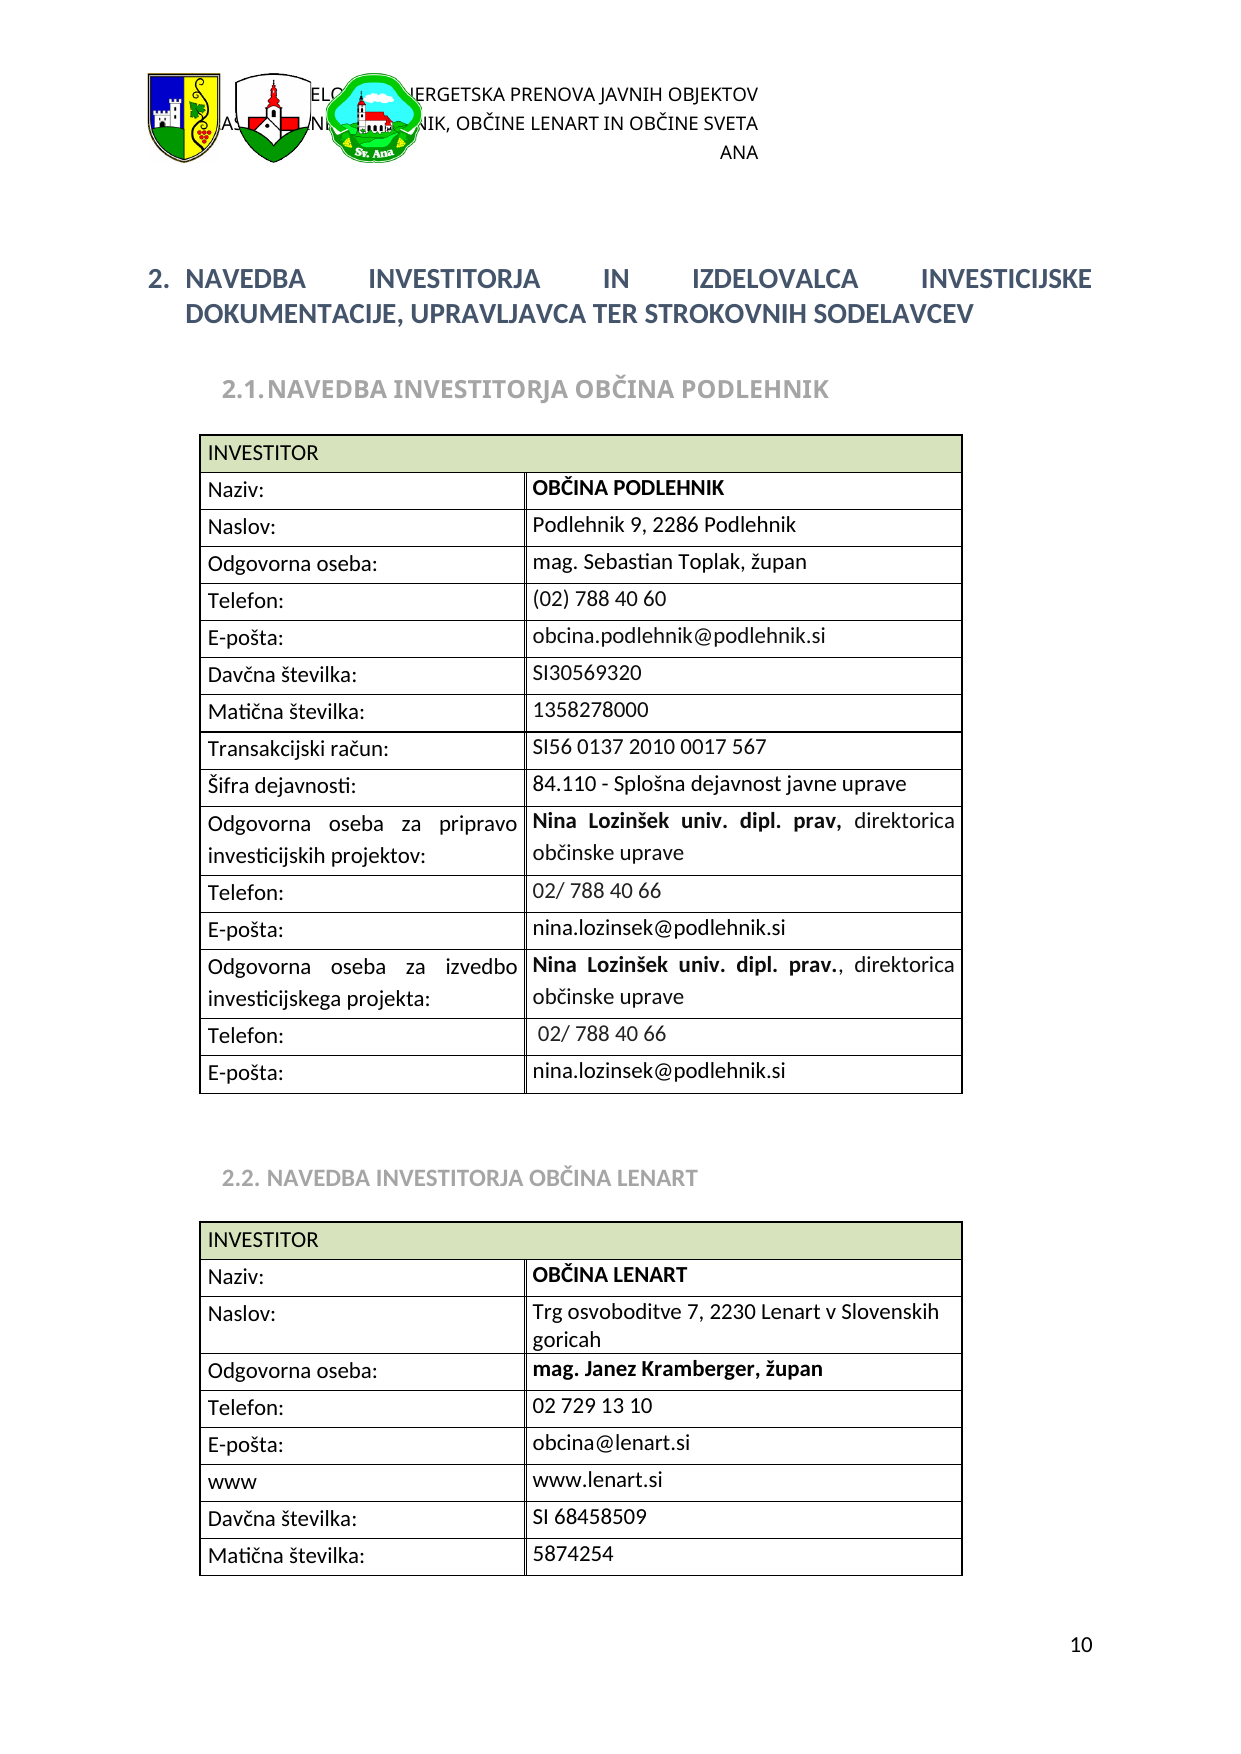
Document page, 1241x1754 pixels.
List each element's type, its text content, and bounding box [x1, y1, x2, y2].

table_cell www [201, 1465, 524, 1501]
table_header INVESTITOR [201, 1223, 961, 1259]
table_cell Naziv: [201, 1260, 524, 1296]
table_cell 1358278000 [527, 695, 961, 731]
table_cell Transakcijski račun: [201, 733, 524, 768]
table_cell Matična številka: [201, 695, 524, 731]
table_cell (02) 788 40 60 [527, 584, 961, 620]
table_cell 5874254 [527, 1539, 961, 1575]
table_cell Davčna številka: [201, 1502, 524, 1538]
table_cell SI56 0137 2010 0017 567 [527, 733, 961, 768]
table_cell Telefon: [201, 1019, 524, 1055]
table_cell Nina Lozinšek univ. dipl. prav, direktorica občinske uprave [527, 807, 961, 875]
table_cell Podlehnik 9, 2286 Podlehnik [527, 510, 961, 546]
subtitle NAVEDBA INVESTITORJA IN IZDELOVALCA INVESTICIJSKE DOKUMENTACIJE, UPRAVLJAVCA TER STROKOVNIH SODELAVCEV [148, 260, 1093, 331]
table_cell Odgovorna oseba: [201, 1354, 524, 1390]
table_cell Odgovorna oseba za pripravo investicijskih projektov: [201, 807, 524, 875]
table_cell Matična številka: [201, 1539, 524, 1575]
table_cell Telefon: [201, 876, 524, 912]
subtitle NAVEDBA INVESTITORJA OBČINA PODLEHNIK [222, 372, 1093, 406]
table_cell www.lenart.si [527, 1465, 961, 1501]
table_cell obcina.podlehnik@podlehnik.si [527, 621, 961, 657]
table_cell nina.lozinsek@podlehnik.si [527, 913, 961, 949]
table_cell SI30569320 [527, 658, 961, 694]
table_cell Odgovorna oseba za izvedbo investicijskega projekta: [201, 950, 524, 1018]
table_cell nina.lozinsek@podlehnik.si [527, 1056, 961, 1092]
table_cell Naslov: [201, 510, 524, 546]
table_cell Naslov: [201, 1297, 524, 1353]
table_cell obcina@lenart.si [527, 1428, 961, 1464]
subtitle NAVEDBA INVESTITORJA OBČINA LENART [222, 1162, 1093, 1192]
picture [325, 73, 423, 163]
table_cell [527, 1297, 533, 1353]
table_cell Davčna številka: [201, 658, 524, 694]
table_cell Trg osvoboditve 7, 2230 Lenart v Slovenskih goricah [601, 1297, 961, 1353]
table_cell E-pošta: [201, 1428, 524, 1464]
table_cell mag. Janez Kramberger, župan [527, 1354, 961, 1390]
table_header INVESTITOR [201, 436, 961, 472]
table_cell 84.110 - Splošna dejavnost javne uprave [527, 770, 961, 806]
table_cell E-pošta: [201, 913, 524, 949]
table_cell Naziv: [201, 473, 524, 509]
table_cell Odgovorna oseba: [201, 547, 524, 583]
table_cell Nina Lozinšek univ. dipl. prav., direktorica občinske uprave [527, 950, 961, 1018]
table_cell OBČINA LENART [527, 1260, 961, 1296]
table_cell mag. Sebastian Toplak, župan [527, 547, 961, 583]
table_cell E-pošta: [201, 621, 524, 657]
table_cell Telefon: [201, 584, 524, 620]
table_cell 02 729 13 10 [527, 1391, 961, 1427]
table_cell 02/ 788 40 66 [527, 1019, 961, 1055]
table_cell SI 68458509 [527, 1502, 961, 1538]
table_cell Šifra dejavnosti: [201, 770, 524, 806]
picture [235, 73, 312, 163]
table_cell Telefon: [201, 1391, 524, 1427]
table_cell 02/ 788 40 66 [527, 876, 961, 912]
table_cell E-pošta: [201, 1056, 524, 1092]
picture [147, 73, 221, 163]
table_cell OBČINA PODLEHNIK [527, 473, 961, 509]
